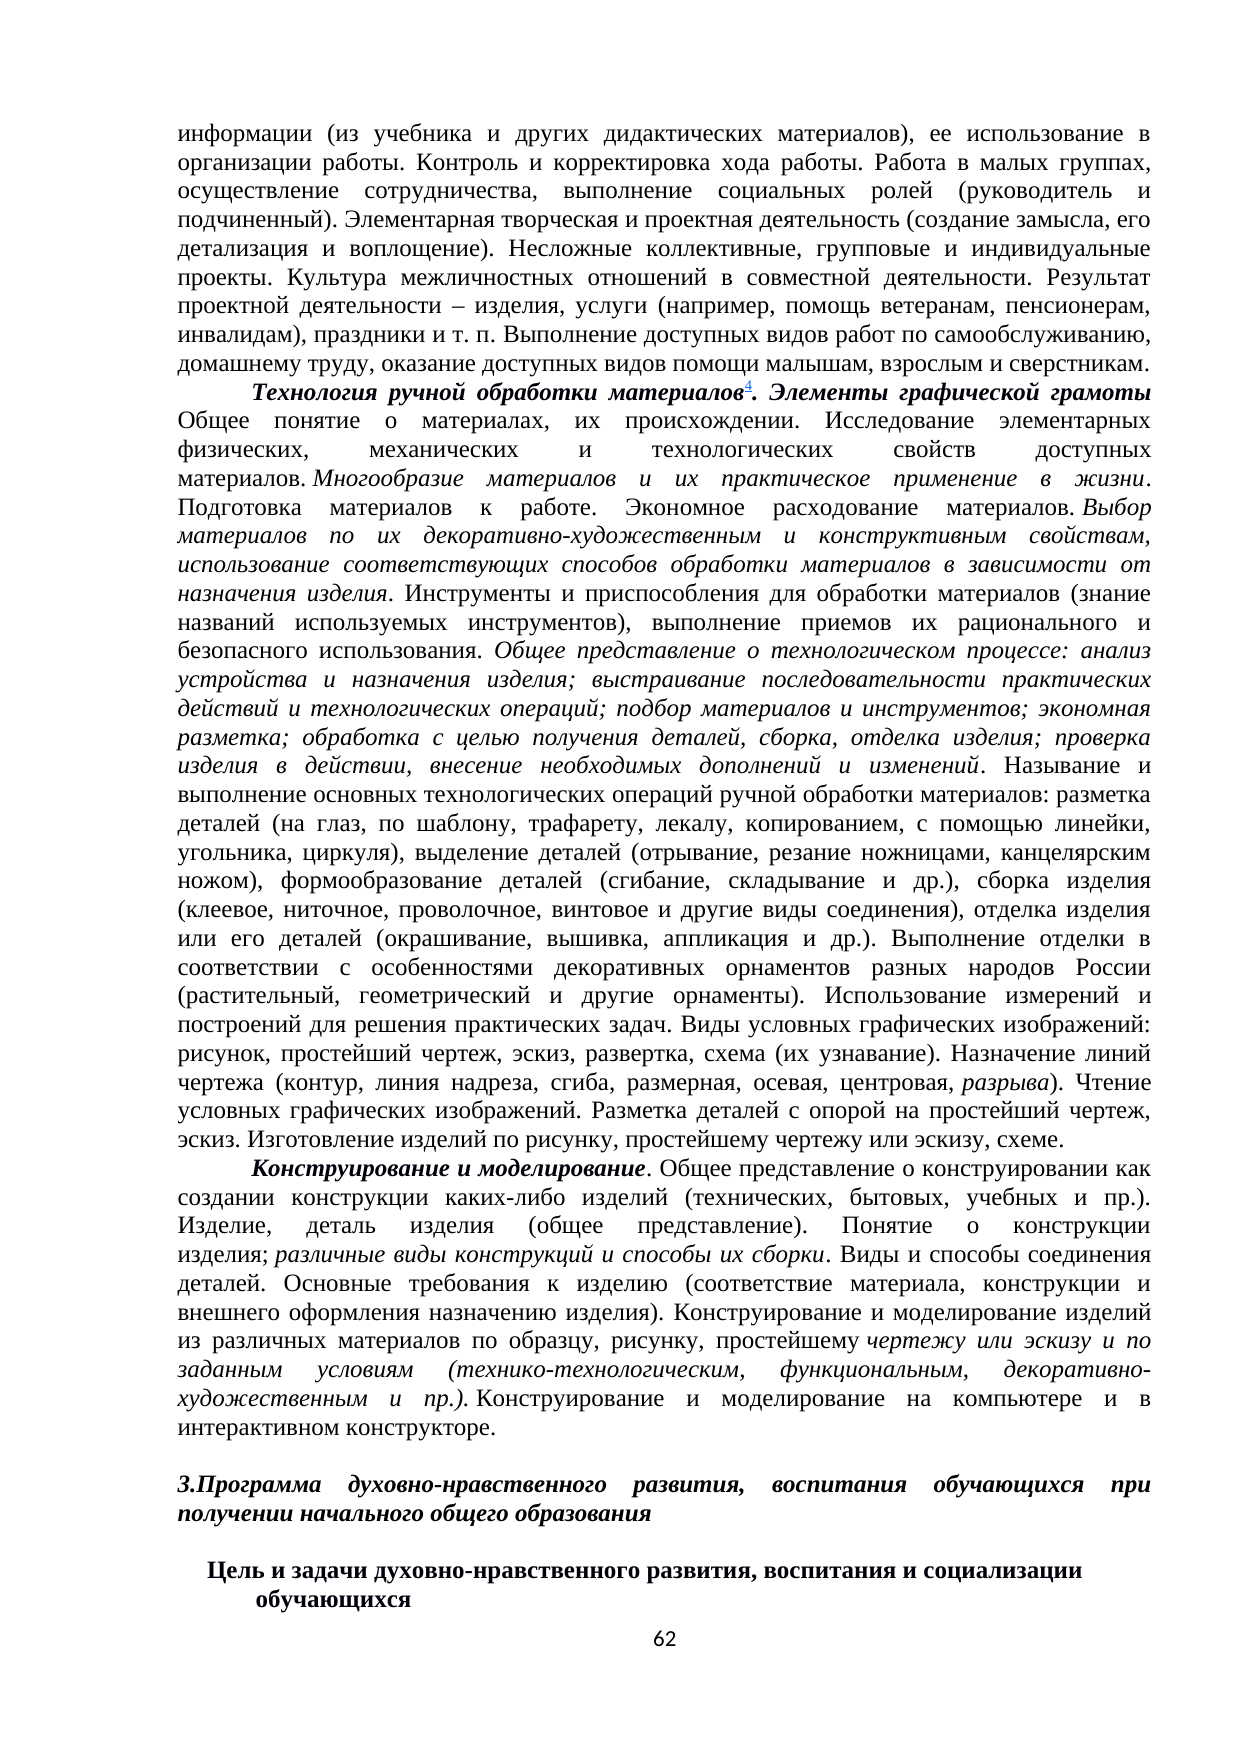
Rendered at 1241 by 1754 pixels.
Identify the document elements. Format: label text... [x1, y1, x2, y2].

text 3.Программа духовно-нравственного развития, воспитания обучающихся при получении начального общего образования [177, 1469, 1152, 1527]
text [177, 118, 1152, 377]
text обучающихся [255, 1584, 1152, 1613]
text Технология ручной обработки материалов4. Элементы графической грамоты Общее понятие о материалах, их происхождении. Исследование элементарных физических, механических и технологических свойств доступных материалов. Многообразие материалов и их практическое применение в жизни. Подготовка материалов к работе. Экономное расходование материалов. Выбор материалов по их декоративно-художественным и конструктивным свойствам, использование соответствующих способов обработки материалов в зависимости от назначения изделия. Инструменты и приспособления для обработки материалов (знание названий используемых инструментов), выполнение приемов их рационального и безопасного использования. Общее представление о технологическом процессе: анализ устройства и назначения изделия; выстраивание последовательности практических действий и технологических операций; подбор материалов и инструментов; экономная разметка; обработка с целью получения деталей, сборка, отделка изделия; проверка изделия в действии, внесение необходимых дополнений и изменений. Называние и выполнение основных технологических операций ручной обработки материалов: разметка деталей (на глаз, по шаблону, трафарету, лекалу, копированием, с помощью линейки, угольника, циркуля), выделение деталей (отрывание, резание ножницами, канцелярским ножом), формообразование деталей (сгибание, складывание и др.), сборка изделия (клеевое, ниточное, проволочное, винтовое и другие виды соединения), отделка изделия или его деталей (окрашивание, вышивка, аппликация и др.). Выполнение отделки в соответствии с особенностями декоративных орнаментов разных народов России (растительный, геометрический и другие орнаменты). Использование измерений и построений для решения практических задач. Виды условных графических изображений: рисунок, простейший чертеж, эскиз, развертка, схема (их узнавание). Назначение линий чертежа (контур, линия надреза, сгиба, размерная, осевая, центровая, разрыва). Чтение условных графических изображений. Разметка деталей с опорой на простейший чертеж, эскиз. Изготовление изделий по рисунку, простейшему чертежу или эскизу, схеме. [177, 377, 1152, 1153]
text Цель и задачи духовно-нравственного развития, воспитания и социализации [207, 1556, 1152, 1584]
text Конструирование и моделирование. Общее представление о конструировании как создании конструкции каких-либо изделий (технических, бытовых, учебных и пр.). Изделие, деталь изделия (общее представление). Понятие о конструкции изделия; различные виды конструкций и способы их сборки. Виды и способы соединения деталей. Основные требования к изделию (соответствие материала, конструкции и внешнего оформления назначению изделия). Конструирование и моделирование изделий из различных материалов по образцу, рисунку, простейшему чертежу или эскизу и по заданным условиям (технико-технологическим, функциональным, декоративно-художественным и пр.). Конструирование и моделирование на компьютере и в интерактивном конструкторе. [177, 1153, 1152, 1441]
